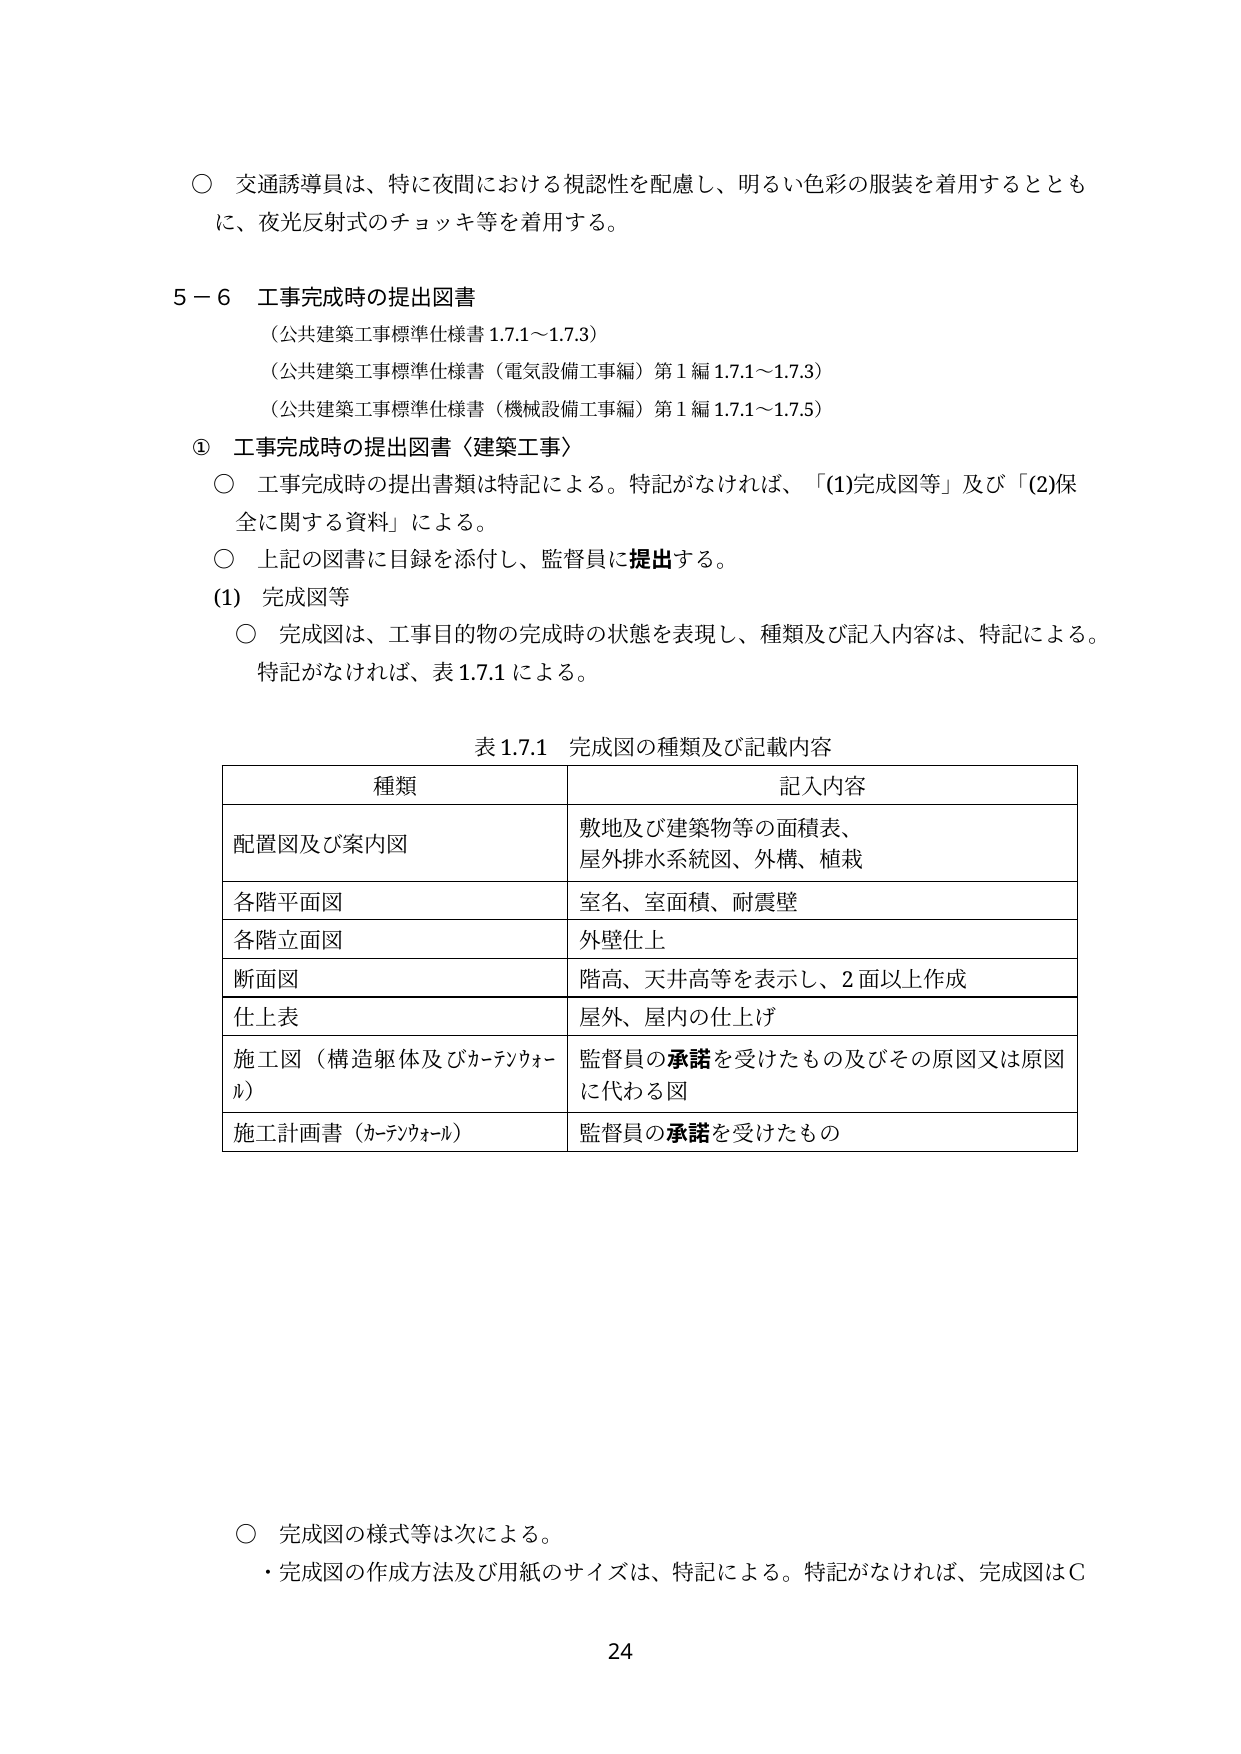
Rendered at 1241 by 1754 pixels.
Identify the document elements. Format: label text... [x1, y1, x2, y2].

table_cell 外壁仕上 [568, 920, 1077, 958]
table_cell 屋外、屋内の仕上げ [568, 998, 1077, 1035]
text 〇 完成図の様式等は次による。 [148, 1514, 1092, 1552]
text 表1.7.1 完成図の種類及び記載内容 [213, 727, 1092, 764]
text 〇 交通誘導員は、特に夜間における視認性を配慮し、明るい色彩の服装を着用するとともに、夜光反射式のチョッキ等を着用する。 [169, 164, 1092, 239]
table_cell 監督員の承諾を受けたもの [568, 1113, 1077, 1151]
table_cell 敷地及び建築物等の面積表、 屋外排水系統図、外構、植栽 [568, 805, 1077, 881]
text ① 工事完成時の提出図書〈建築工事〉 [148, 427, 1092, 464]
text 〇 上記の図書に目録を添付し、監督員に提出する。 [148, 539, 1092, 577]
table_cell 監督員の承諾を受けたもの及びその原図又は原図に代わる図 [568, 1036, 1077, 1112]
table_cell 室名、室面積、耐震壁 [568, 882, 1077, 919]
table_header 種類 [223, 766, 567, 804]
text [257, 1552, 1092, 1589]
text （公共建築工事標準仕様書1.7.1～1.7.3） [148, 314, 1092, 352]
table_cell 施工計画書（ｶｰﾃﾝｳｫｰﾙ） [223, 1113, 567, 1151]
text （公共建築工事標準仕様書（電気設備工事編）第１編1.7.1～1.7.3） [148, 352, 1092, 389]
text 〇 完成図は、工事目的物の完成時の状態を表現し、種類及び記入内容は、特記による。特記がなければ、表1.7.1 による。 [148, 614, 1092, 689]
table_cell 配置図及び案内図 [223, 805, 567, 881]
table_cell 仕上表 [223, 998, 567, 1035]
text ５－６ 工事完成時の提出図書 [169, 277, 1092, 314]
text 〇 工事完成時の提出書類は特記による。特記がなければ、「(1)完成図等」及び「(2)保全に関する資料」による。 [148, 464, 1092, 539]
text （公共建築工事標準仕様書（機械設備工事編）第１編1.7.1～1.7.5） [148, 389, 1092, 427]
table_cell 各階平面図 [223, 882, 567, 919]
table_cell 各階立面図 [223, 920, 567, 958]
table_cell 施工図（構造躯体及びｶｰﾃﾝｳｫｰﾙ） [223, 1036, 567, 1112]
table_cell 階高、天井高等を表示し、2面以上作成 [568, 959, 1077, 996]
text (1) 完成図等 [148, 577, 1092, 614]
table_cell 断面図 [223, 959, 567, 996]
table_header 記入内容 [568, 766, 1077, 804]
